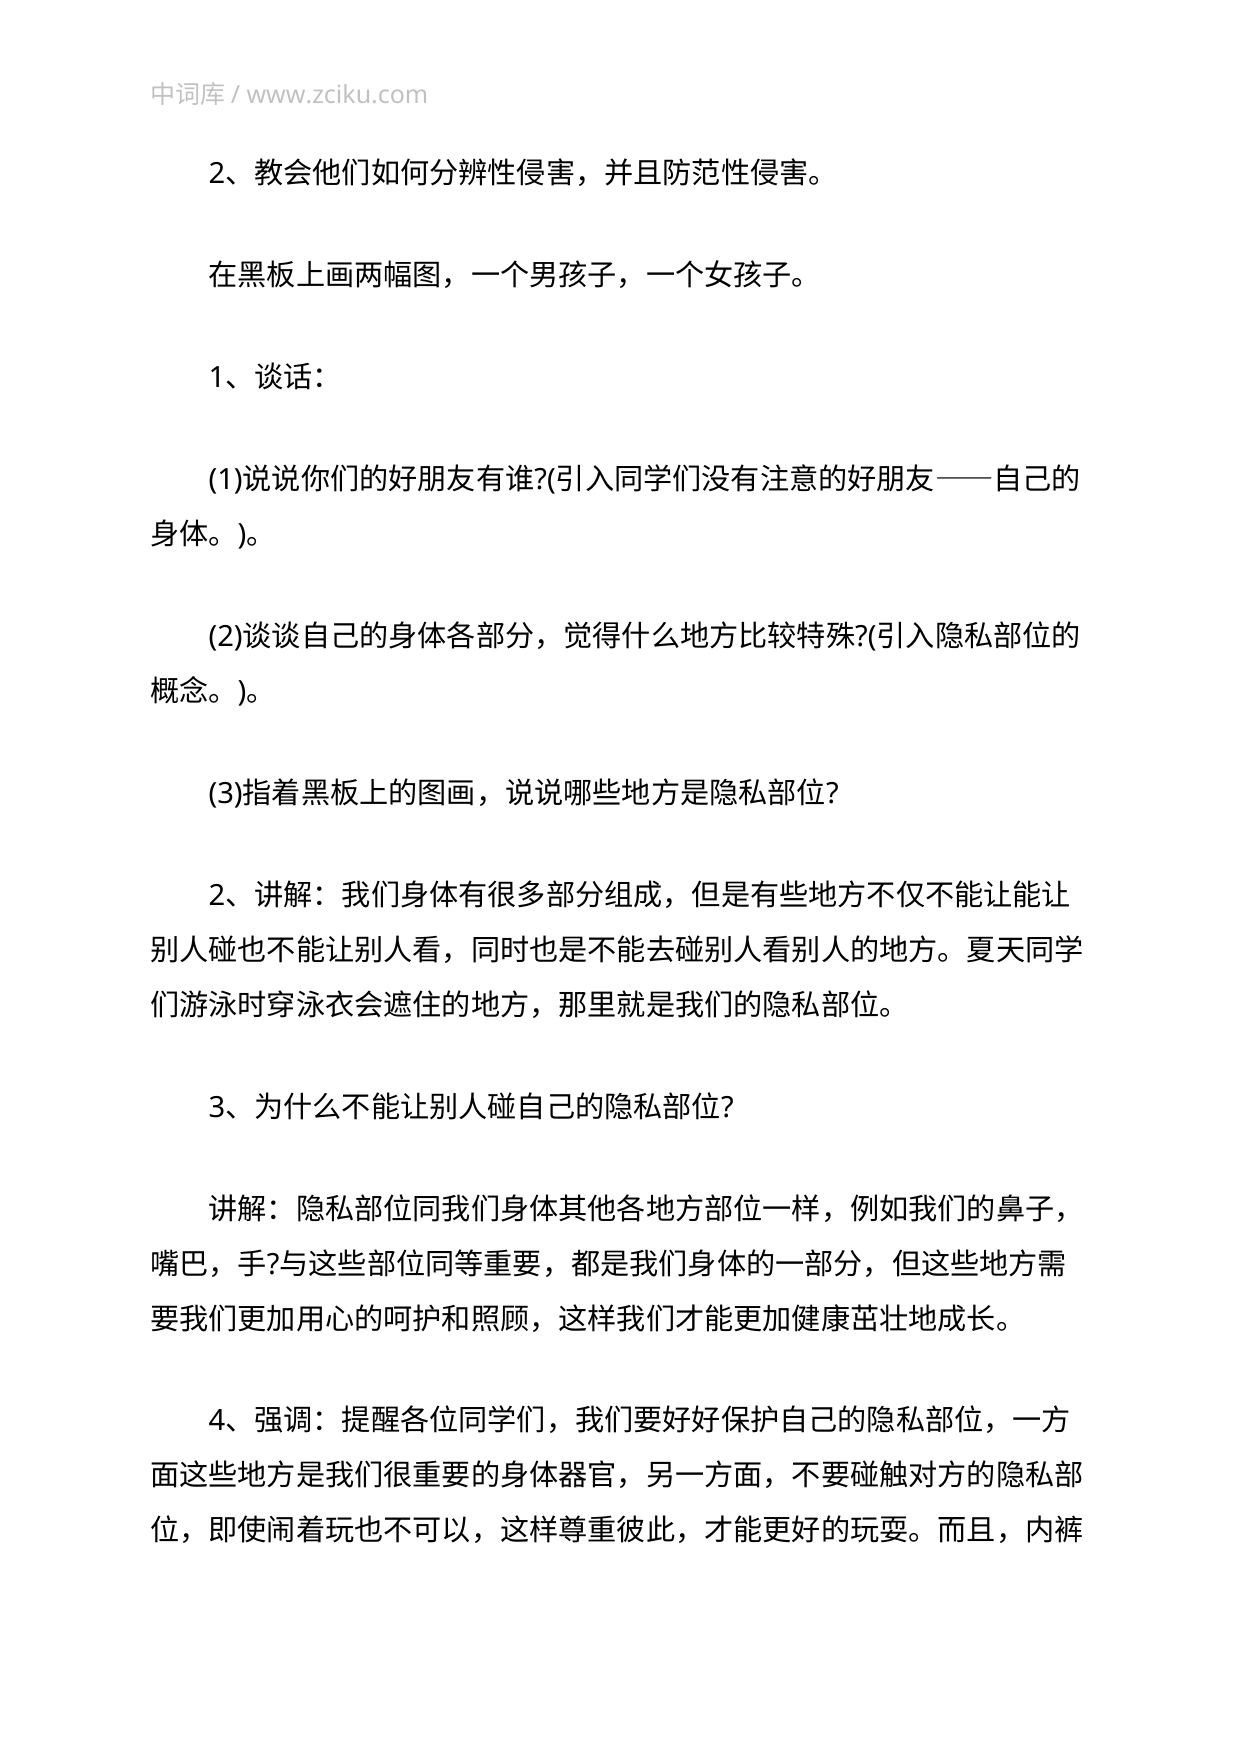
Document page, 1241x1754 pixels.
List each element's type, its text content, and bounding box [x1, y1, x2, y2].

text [150, 1397, 1090, 1549]
text 1、谈话： [150, 354, 1090, 396]
text (1)说说你们的好朋友有谁?(引入同学们没有注意的好朋友——自己的身体。)。 [150, 456, 1090, 553]
text (3)指着黑板上的图画，说说哪些地方是隐私部位? [150, 770, 1090, 812]
text 讲解：隐私部位同我们身体其他各地方部位一样，例如我们的鼻子，嘴巴，手?与这些部位同等重要，都是我们身体的一部分，但这些地方需要我们更加用心的呵护和照顾，这样我们才能更加健康茁壮地成长。 [150, 1185, 1090, 1337]
text 2、讲解：我们身体有很多部分组成，但是有些地方不仅不能让能让别人碰也不能让别人看，同时也是不能去碰别人看别人的地方。夏天同学们游泳时穿泳衣会遮住的地方，那里就是我们的隐私部位。 [150, 872, 1090, 1024]
text 3、为什么不能让别人碰自己的隐私部位? [150, 1083, 1090, 1126]
text 2、教会他们如何分辨性侵害，并且防范性侵害。 [150, 150, 1090, 192]
text 在黑板上画两幅图，一个男孩子，一个女孩子。 [150, 252, 1090, 294]
text (2)谈谈自己的身体各部分，觉得什么地方比较特殊?(引入隐私部位的概念。)。 [150, 613, 1090, 710]
